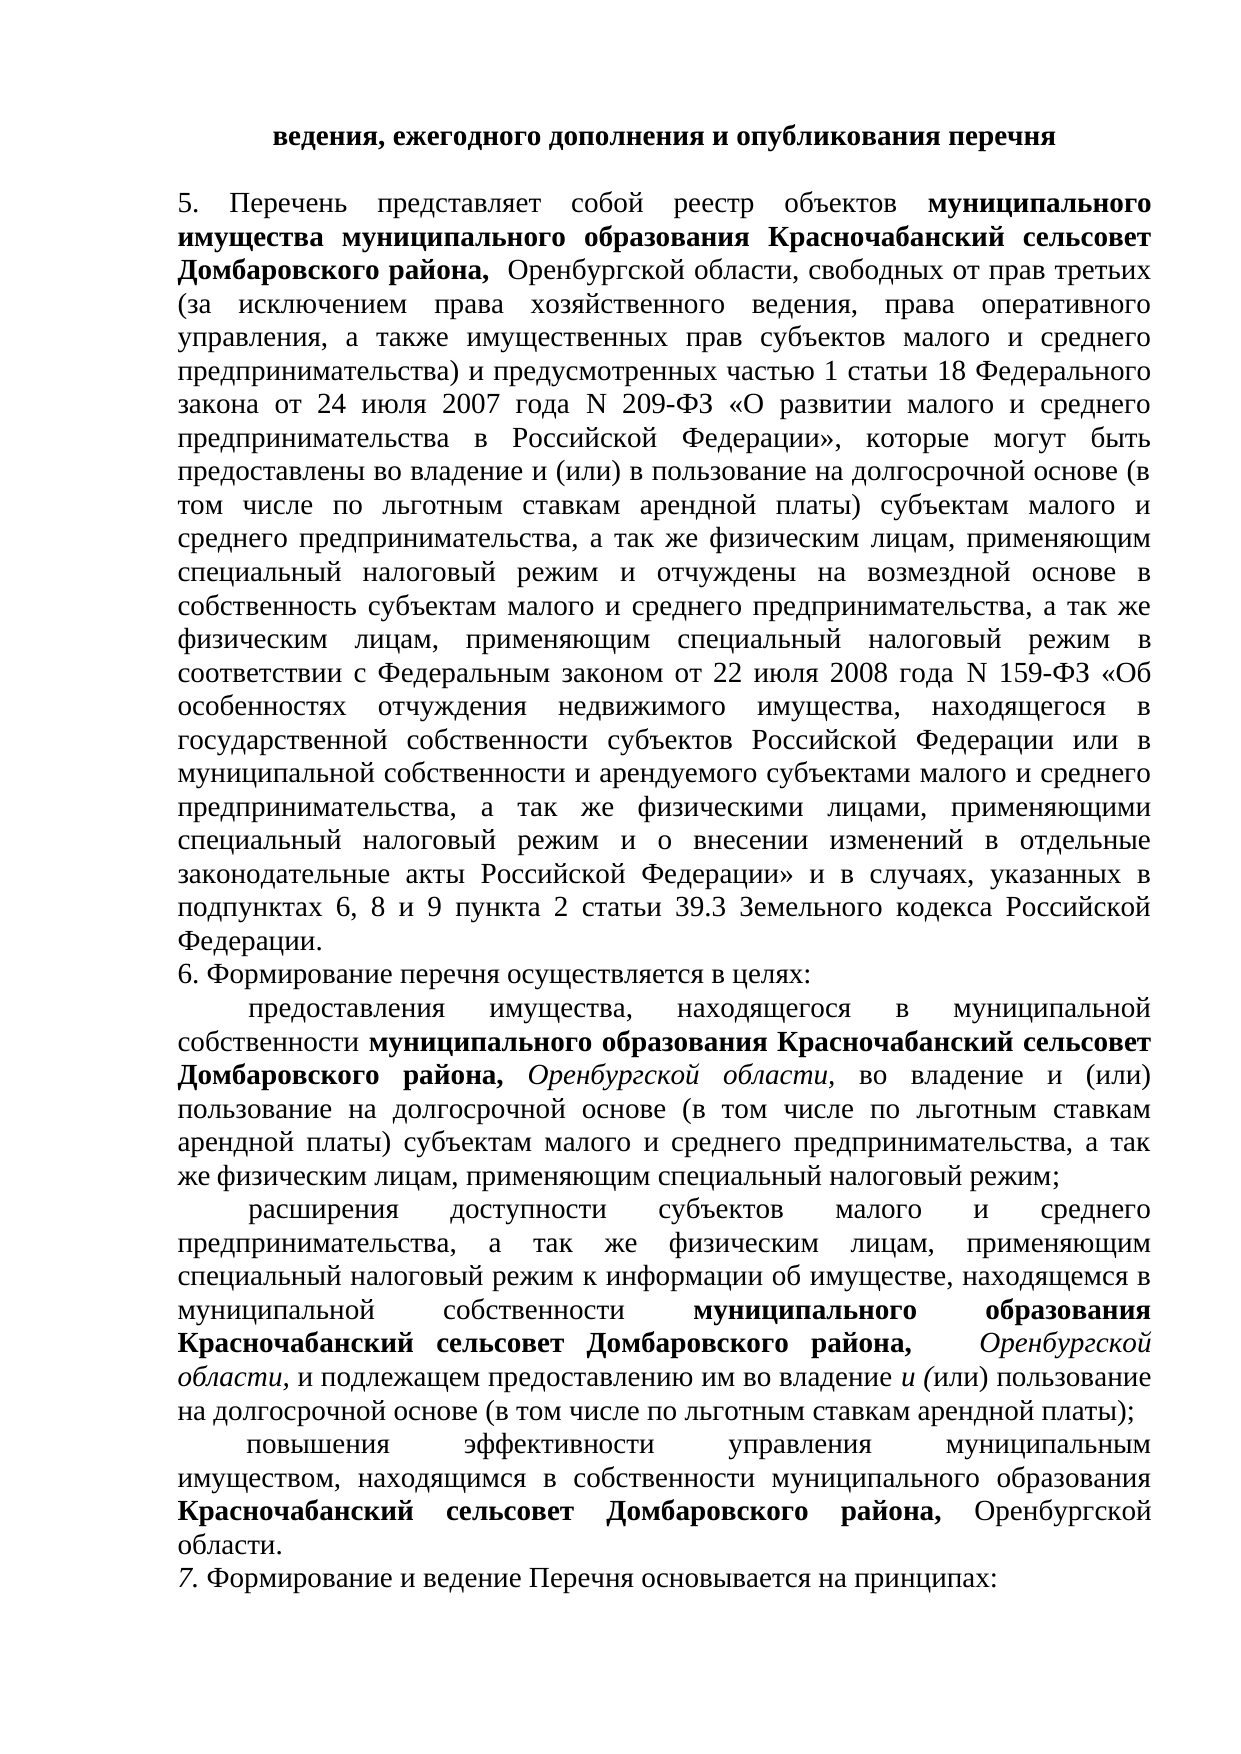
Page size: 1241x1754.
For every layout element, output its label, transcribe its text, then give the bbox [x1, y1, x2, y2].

text 6. Формирование перечня осуществляется в целях: [177, 957, 1152, 990]
text 7. Формирование и ведение Перечня основывается на принципах: [177, 1560, 1152, 1594]
text предоставления имущества, находящегося в муниципальной собственности муниципального образования Красночабанский сельсовет Домбаровского района, Оренбургской области, во владение и (или) пользование на долгосрочной основе (в том числе по льготным ставкам арендной платы) субъектам малого и среднего предпринимательства, а так же физическим лицам, применяющим специальный налоговый режим; [177, 990, 1152, 1191]
text повышения эффективности управления муниципальным имуществом, находящимся в собственности муниципального образования Красночабанский сельсовет Домбаровского района, Оренбургской области. [177, 1426, 1152, 1560]
text 5. Перечень представляет собой реестр объектов муниципального имущества муниципального образования Красночабанский сельсовет Домбаровского района, Оренбургской области, свободных от прав третьих (за исключением права хозяйственного ведения, права оперативного управления, а также имущественных прав субъектов малого и среднего предпринимательства) и предусмотренных частью 1 статьи 18 Федерального закона от 24 июля 2007 года N 209-ФЗ «О развитии малого и среднего предпринимательства в Российской Федерации», которые могут быть предоставлены во владение и (или) в пользование на долгосрочной основе (в том числе по льготным ставкам арендной платы) субъектам малого и среднего предпринимательства, а так же физическим лицам, применяющим специальный налоговый режим и отчуждены на возмездной основе в собственность субъектам малого и среднего предпринимательства, а так же физическим лицам, применяющим специальный налоговый режим в соответствии с Федеральным законом от 22 июля 2008 года N 159-ФЗ «Об особенностях отчуждения недвижимого имущества, находящегося в государственной собственности субъектов Российской Федерации или в муниципальной собственности и арендуемого субъектами малого и среднего предпринимательства, а так же физическими лицами, применяющими специальный налоговый режим и о внесении изменений в отдельные законодательные акты Российской Федерации» и в случаях, указанных в подпунктах 6, 8 и 9 пункта 2 статьи 39.3 Земельного кодекса Российской Федерации. [177, 185, 1152, 957]
text расширения доступности субъектов малого и среднего предпринимательства, а так же физическим лицам, применяющим специальный налоговый режим к информации об имуществе, находящемся в муниципальной собственности муниципального образования Красночабанский сельсовет Домбаровского района, Оренбургской области, и подлежащем предоставлению им во владение и (или) пользование на долгосрочной основе (в том числе по льготным ставкам арендной платы); [177, 1191, 1152, 1426]
text ведения, ежегодного дополнения и опубликования перечня [177, 118, 1152, 152]
